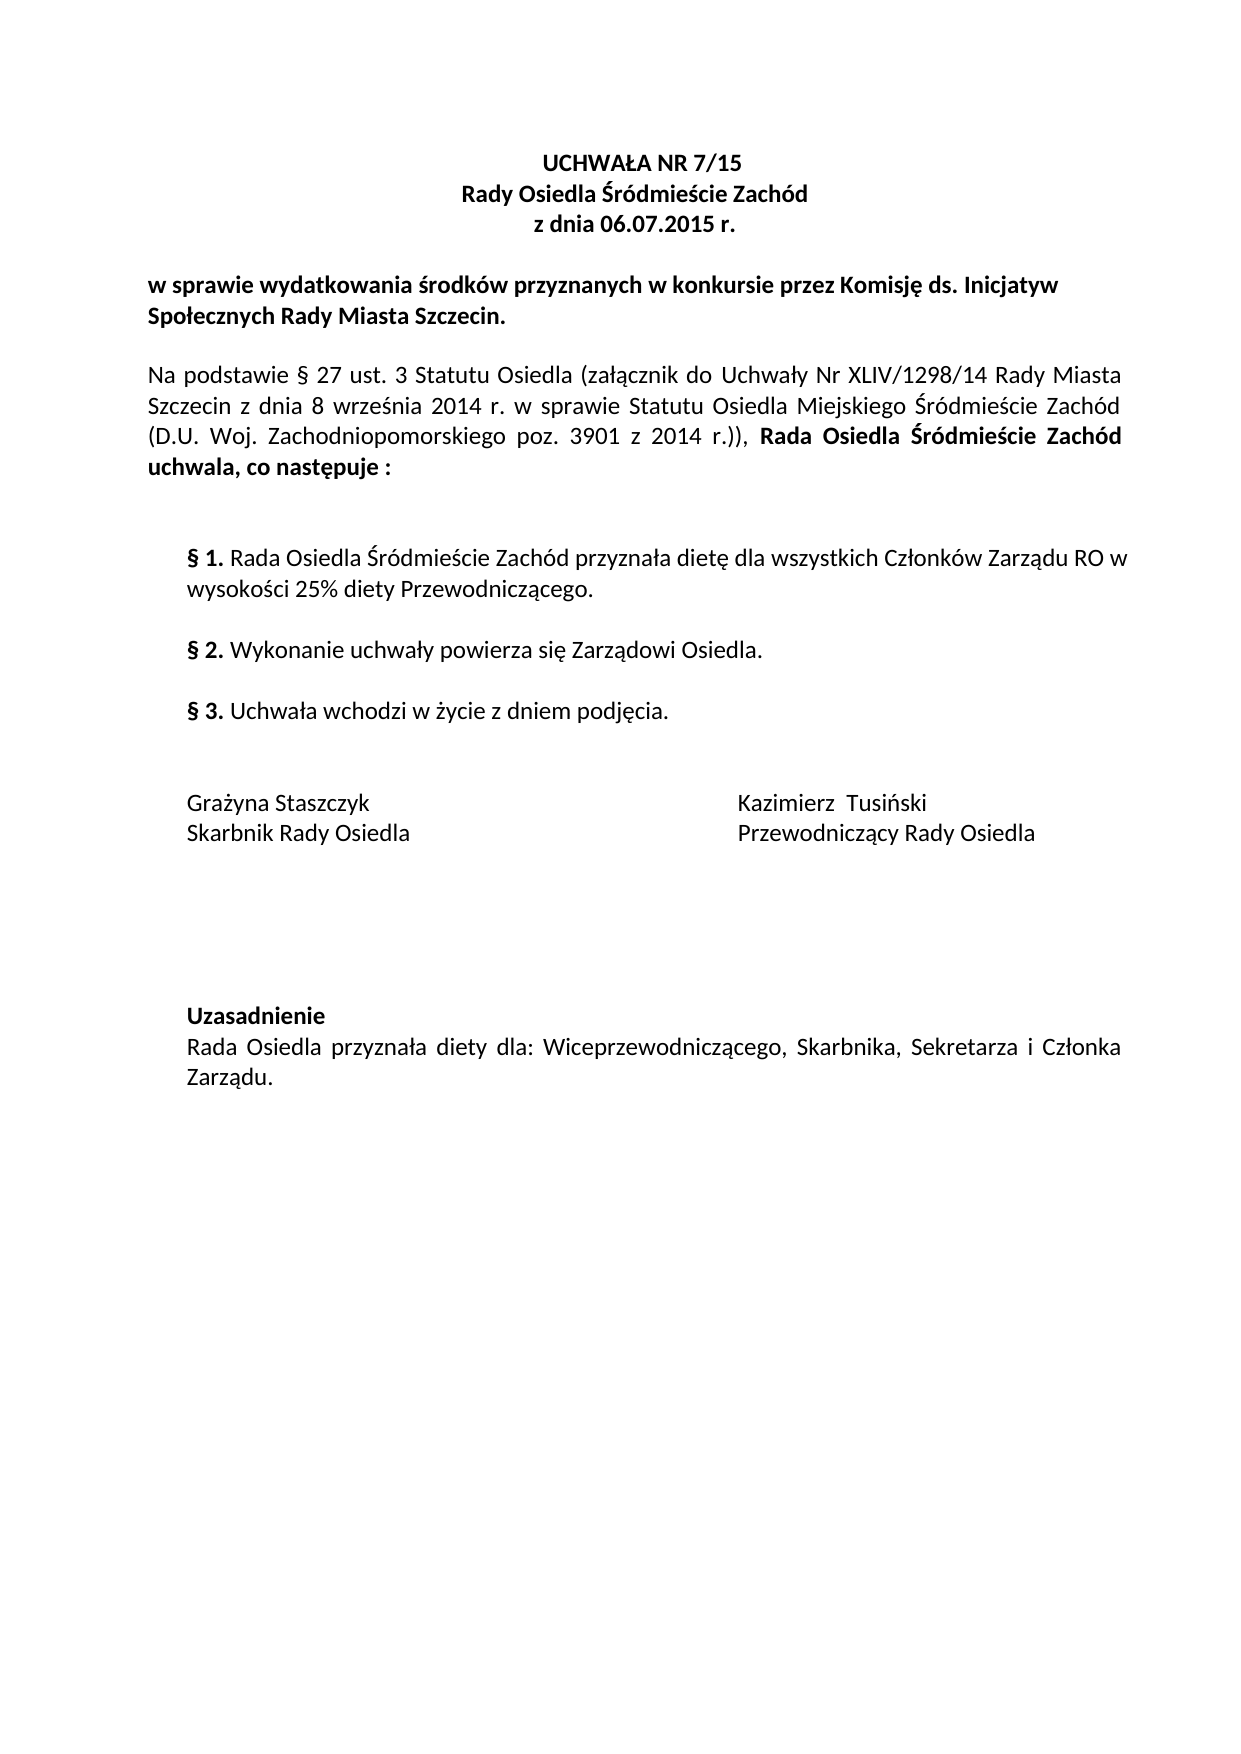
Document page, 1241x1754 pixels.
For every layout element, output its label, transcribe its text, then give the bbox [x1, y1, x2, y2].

text w sprawie wydatkowania środków przyznanych w konkursie przez Komisję ds. Inicjatyw Społecznych Rady Miasta Szczecin. [148, 270, 1122, 331]
text Rada Osiedla przyznała diety dla: Wiceprzewodniczącego, Skarbnika, Sekretarza i Członka Zarządu. [187, 1031, 1122, 1092]
text § 2. Wykonanie uchwały powierza się Zarządowi Osiedla. [187, 634, 1122, 665]
text Uzasadnienie [187, 1000, 1122, 1031]
text z dnia 06.07.2015 r. [148, 209, 1122, 239]
text § 1. Rada Osiedla Śródmieście Zachód przyznała dietę dla wszystkich Członków Zarządu RO w wysokości 25% diety Przewodniczącego. [187, 543, 1137, 604]
text UCHWAŁA NR 7/15 [148, 148, 1137, 178]
text Rady Osiedla Śródmieście Zachód [148, 178, 1122, 209]
text § 3. Uchwała wchodzi w życie z dniem podjęcia. [187, 695, 1122, 726]
text Skarbnik Rady Osiedla Przewodniczący Rady Osiedla [187, 817, 1122, 848]
text Grażyna Staszczyk Kazimierz Tusiński [187, 787, 1122, 817]
text Na podstawie § 27 ust. 3 Statutu Osiedla (załącznik do Uchwały Nr XLIV/1298/14 Rady Miasta Szczecin z dnia 8 września 2014 r. w sprawie Statutu Osiedla Miejskiego Śródmieście Zachód (D.U. Woj. Zachodniopomorskiego poz. 3901 z 2014 r.)), Rada Osiedla Śródmieście Zachód uchwala, co następuje : [148, 359, 1122, 482]
